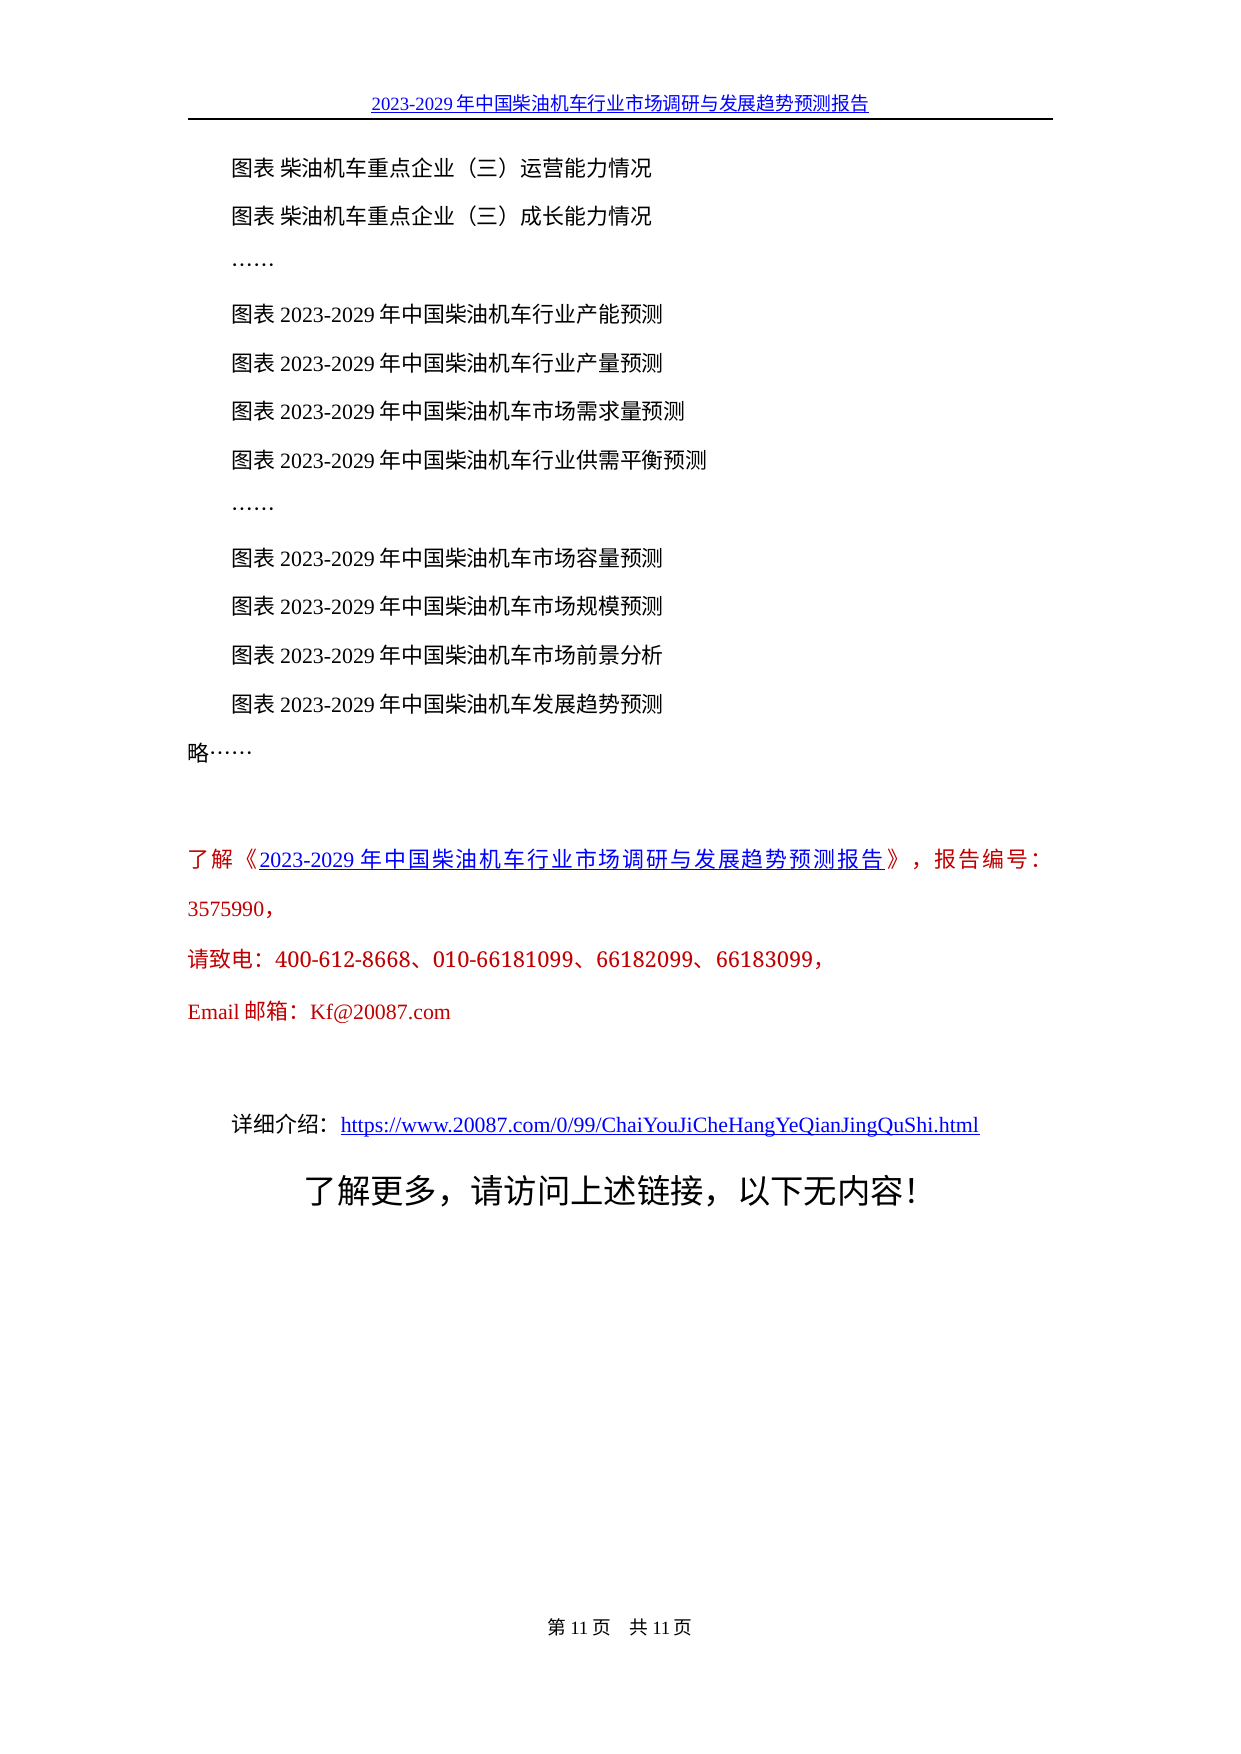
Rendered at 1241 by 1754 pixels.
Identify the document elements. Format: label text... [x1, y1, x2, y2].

text 详细介绍：https://www.20087.com/0/99/ChaiYouJiCheHangYeQianJingQuShi.html [187, 1106, 1053, 1139]
title 了解更多，请访问上述链接，以下无内容！ [187, 1156, 1053, 1221]
text 请致电：400-612-8668、010-66181099、66182099、66183099， [187, 942, 1053, 974]
text Email邮箱：Kf@20087.com [187, 993, 1053, 1026]
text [187, 150, 1053, 768]
text 了解《2023-2029年中国柴油机车行业市场调研与发展趋势预测报告》，报告编号：3575990， [187, 842, 1053, 923]
